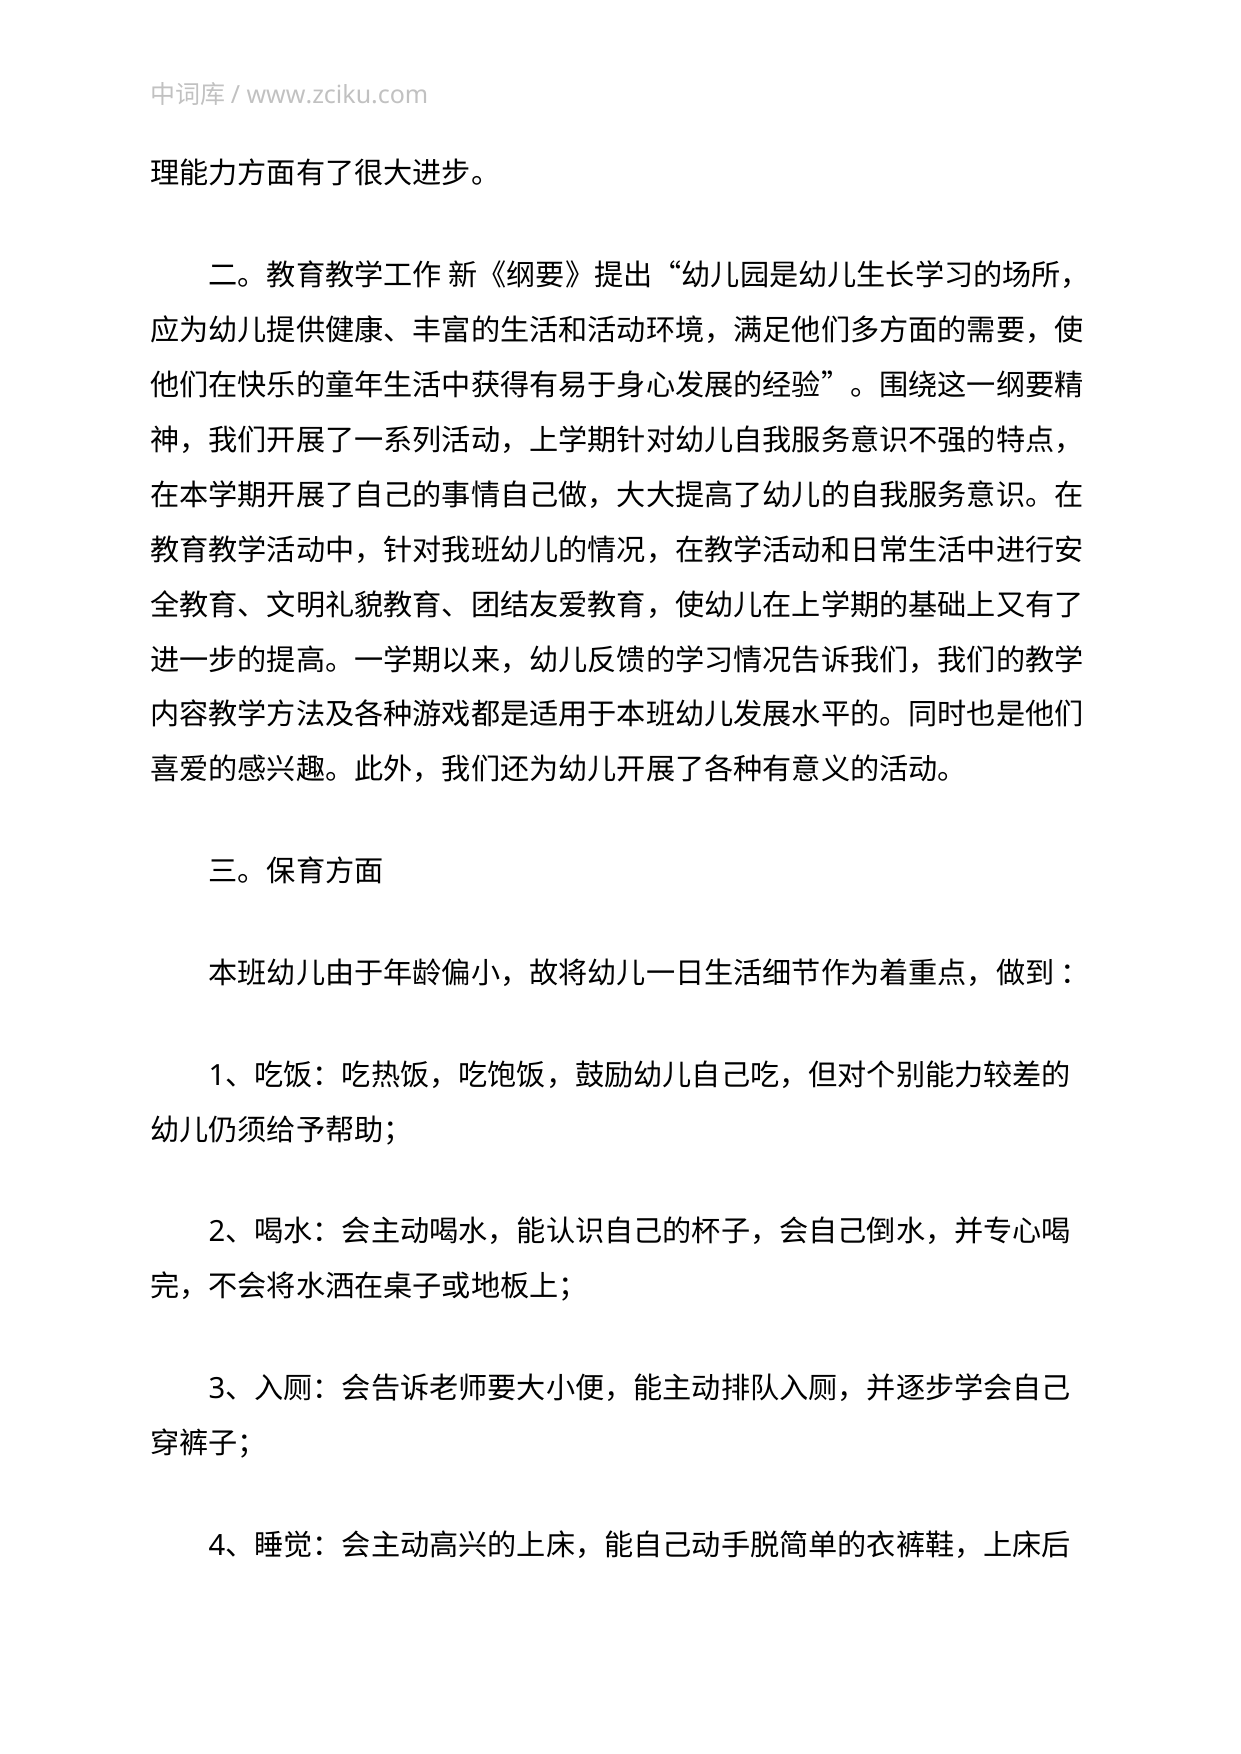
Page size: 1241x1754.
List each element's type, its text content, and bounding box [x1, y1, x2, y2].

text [150, 1521, 1090, 1564]
text 2、喝水：会主动喝水，能认识自己的杯子，会自己倒水，并专心喝完，不会将水洒在桌子或地板上； [150, 1208, 1090, 1305]
text 二。教育教学工作 新《纲要》提出“幼儿园是幼儿生长学习的场所，应为幼儿提供健康、丰富的生活和活动环境，满足他们多方面的需要，使他们在快乐的童年生活中获得有易于身心发展的经验”。围绕这一纲要精神，我们开展了一系列活动，上学期针对幼儿自我服务意识不强的特点，在本学期开展了自己的事情自己做，大大提高了幼儿的自我服务意识。在教育教学活动中，针对我班幼儿的情况，在教学活动和日常生活中进行安全教育、文明礼貌教育、团结友爱教育，使幼儿在上学期的基础上又有了进一步的提高。一学期以来，幼儿反馈的学习情况告诉我们，我们的教学内容教学方法及各种游戏都是适用于本班幼儿发展水平的。同时也是他们喜爱的感兴趣。此外，我们还为幼儿开展了各种有意义的活动。 [150, 252, 1090, 788]
text 本班幼儿由于年龄偏小，故将幼儿一日生活细节作为着重点，做到 ： [150, 949, 1090, 992]
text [150, 150, 1090, 192]
text 三。保育方面 [150, 848, 1090, 890]
text 1、吃饭：吃热饭，吃饱饭，鼓励幼儿自己吃，但对个别能力较差的幼儿仍须给予帮助； [150, 1051, 1090, 1148]
text 3、入厕：会告诉老师要大小便，能主动排队入厕，并逐步学会自己穿裤子； [150, 1365, 1090, 1462]
